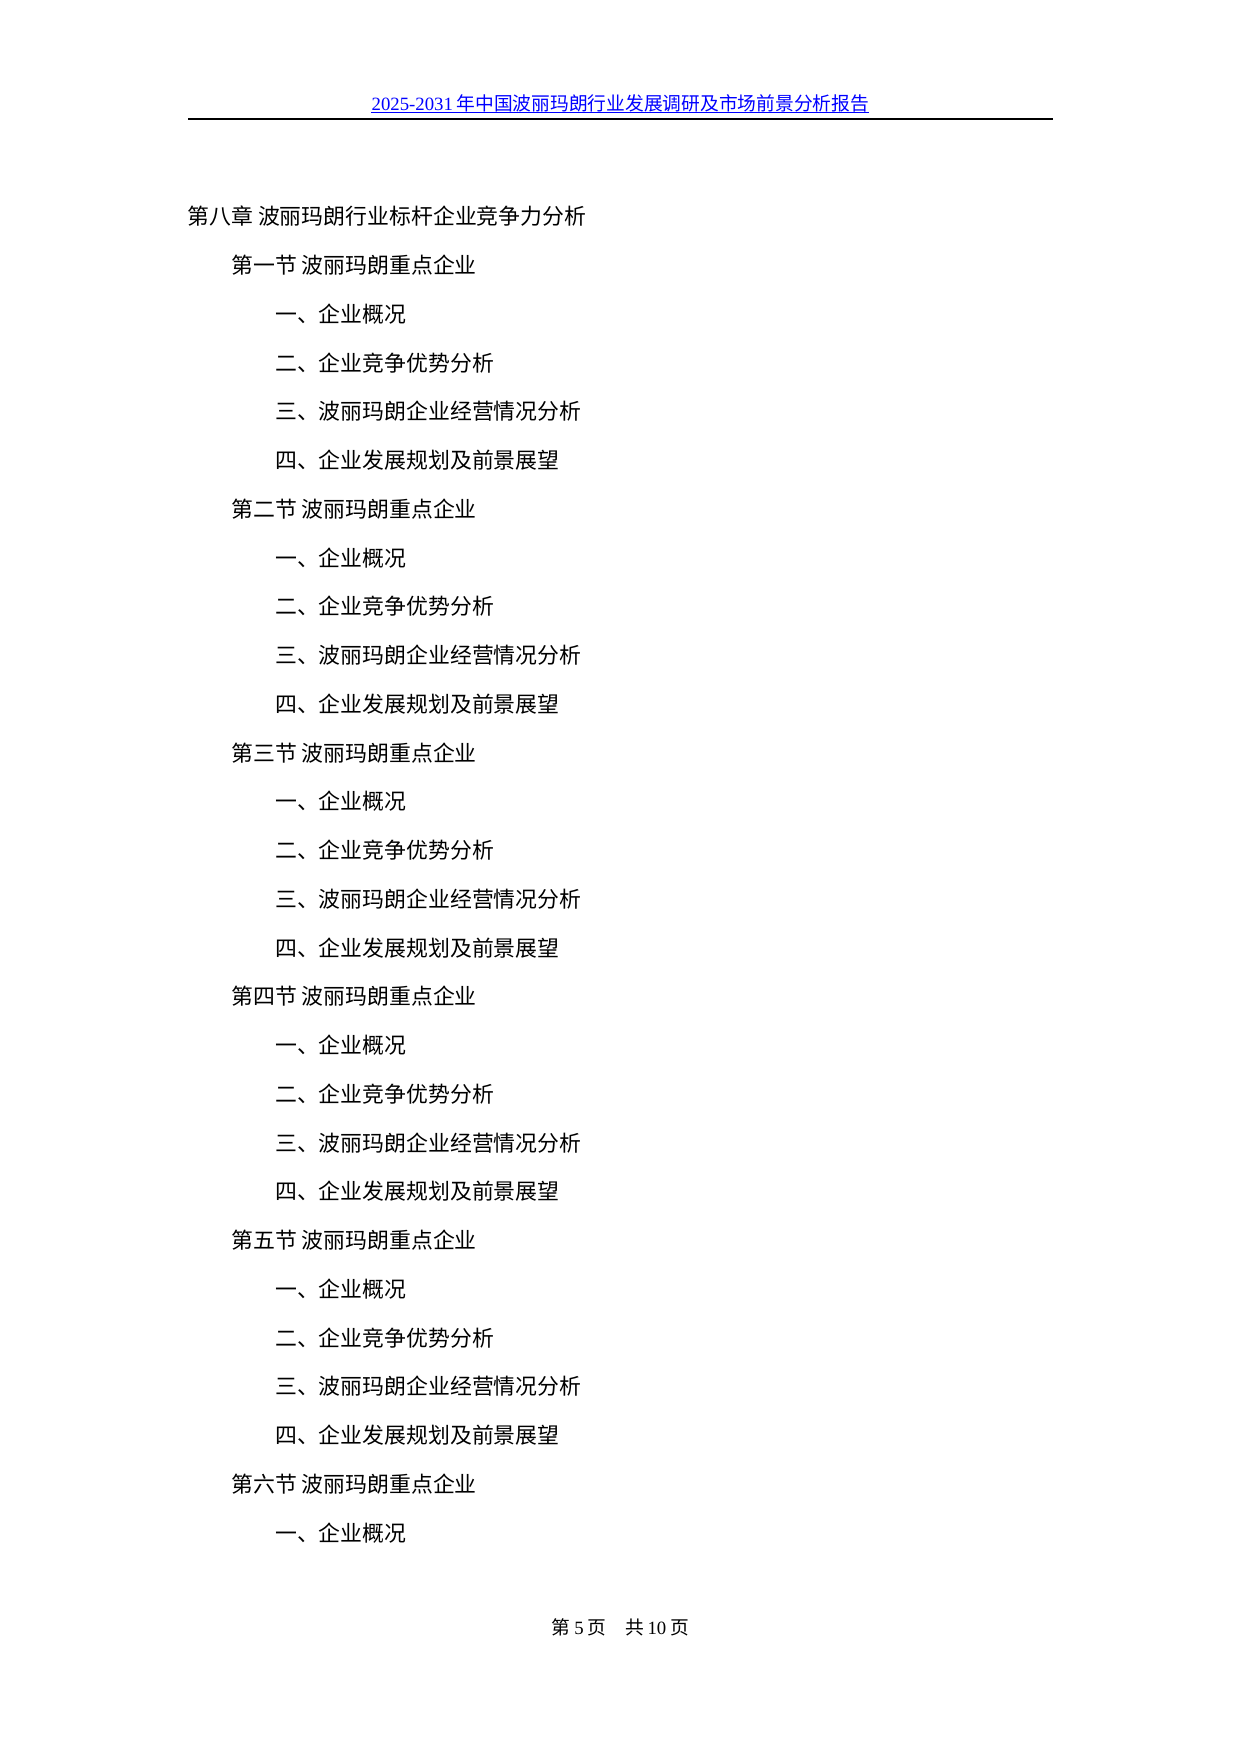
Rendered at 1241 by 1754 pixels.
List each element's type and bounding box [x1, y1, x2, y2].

text [187, 150, 1053, 1548]
